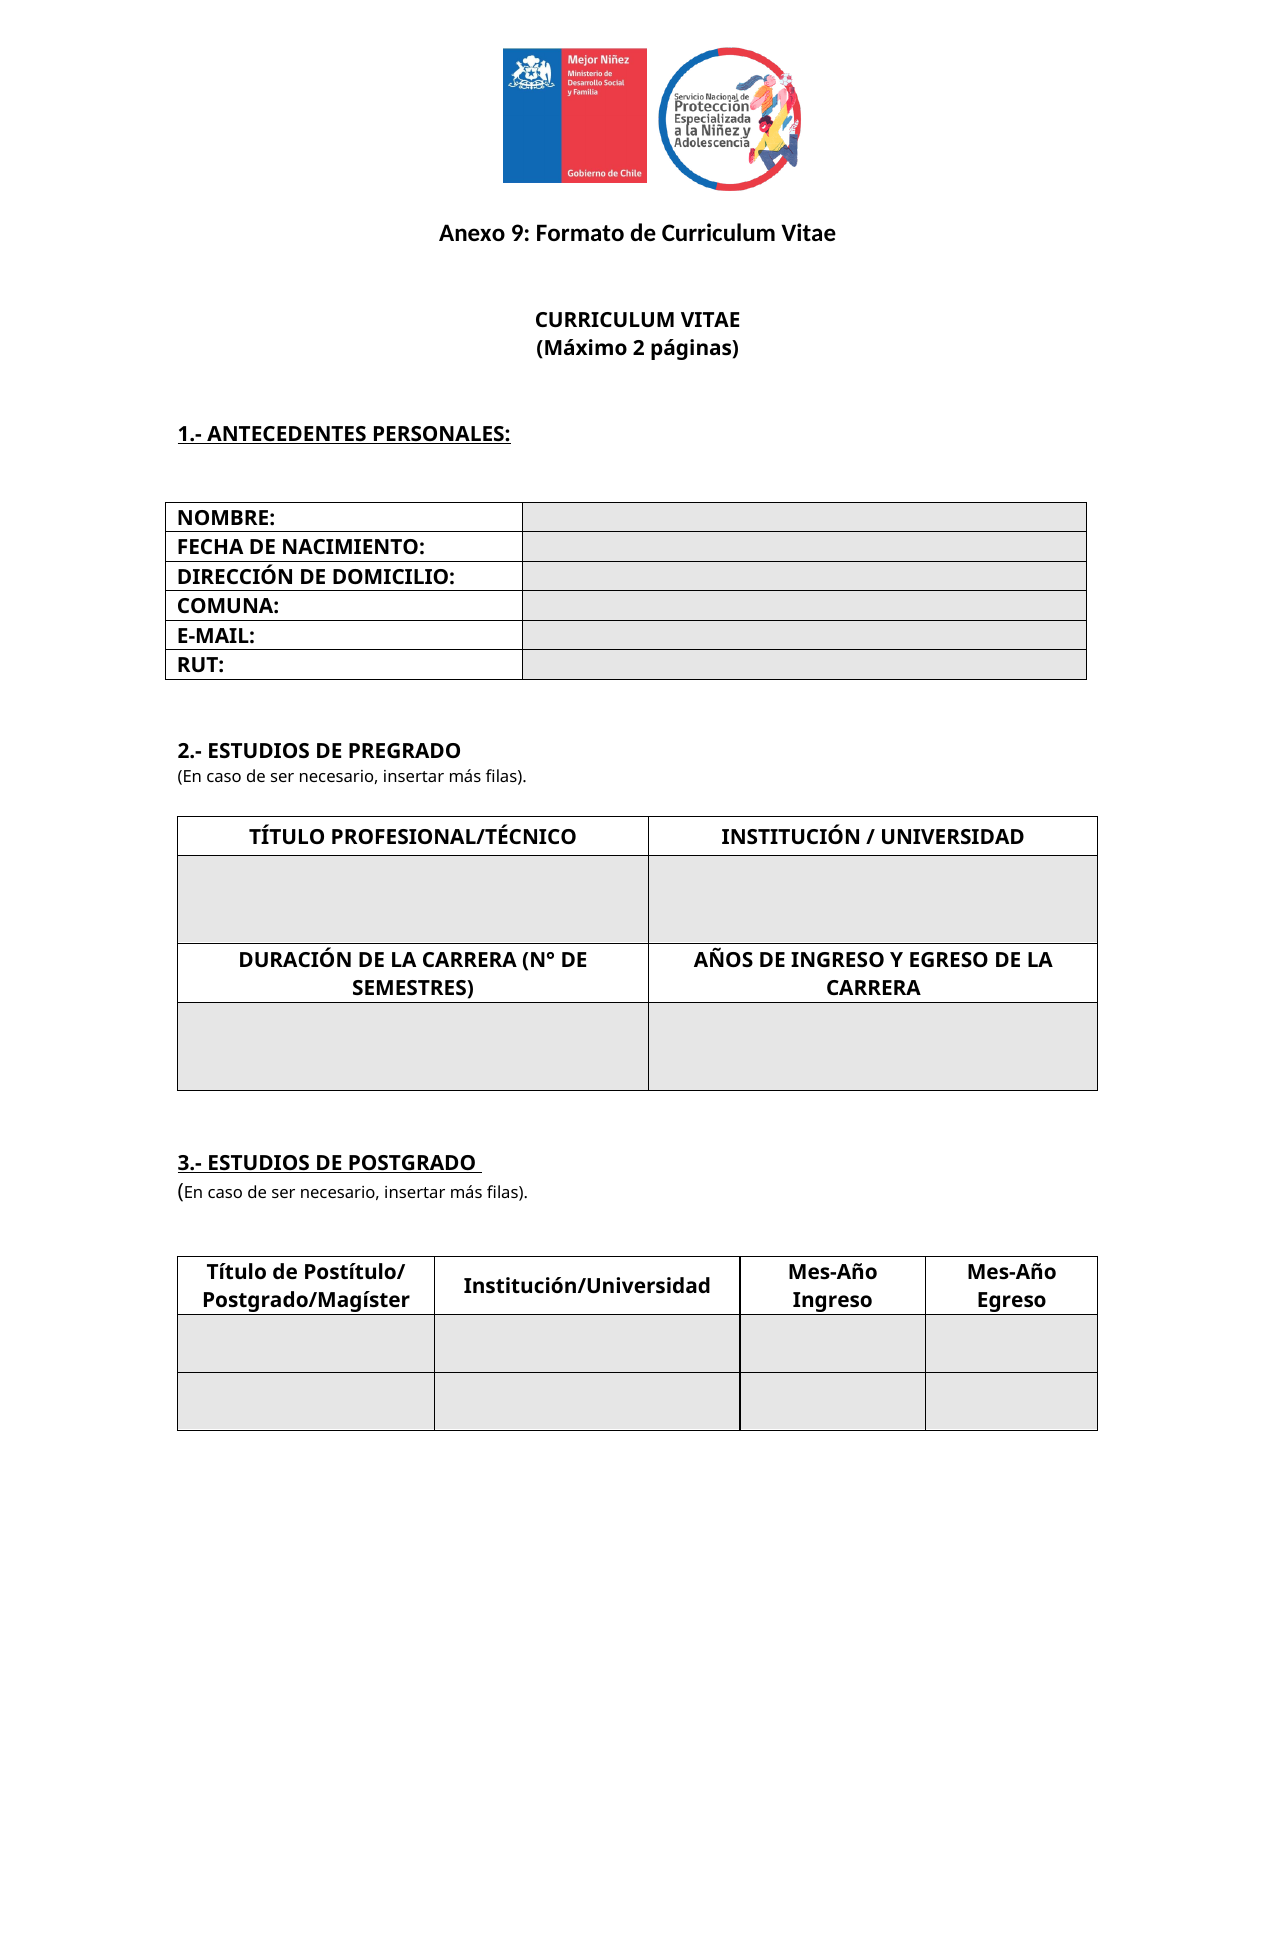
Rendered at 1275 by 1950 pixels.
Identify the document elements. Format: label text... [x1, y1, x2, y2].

table_cell DURACIÓN DE LA CARRERA (N° DE SEMESTRES) [178, 944, 648, 1002]
table_cell AÑOS DE INGRESO Y EGRESO DE LA CARRERA [649, 944, 1097, 1002]
table_cell [523, 591, 1086, 620]
table_cell RUT: [166, 650, 522, 679]
picture [656, 45, 803, 193]
table_cell COMUNA: [166, 591, 522, 620]
table_cell [523, 621, 1086, 649]
table_cell [178, 856, 648, 942]
table_cell [926, 1373, 1097, 1429]
table_cell [523, 562, 1086, 590]
text (En caso de ser necesario, insertar más filas). [177, 1176, 1098, 1204]
table_cell [435, 1373, 739, 1429]
text (En caso de ser necesario, insertar más filas). [177, 765, 1098, 788]
table_header Mes-Año Ingreso [741, 1257, 925, 1314]
table_cell [178, 1315, 434, 1372]
table_header Título de Postítulo/ Postgrado/Magíster [178, 1257, 434, 1314]
text 2.- ESTUDIOS DE PREGRADO [177, 737, 1098, 765]
table_cell [649, 856, 1097, 942]
table_cell [178, 1373, 434, 1429]
picture [503, 48, 647, 183]
text CURRICULUM VITAE [177, 305, 1098, 333]
table_cell [926, 1315, 1097, 1372]
table_cell E-MAIL: [166, 621, 522, 649]
table_header TÍTULO PROFESIONAL/TÉCNICO [178, 817, 648, 854]
table_header [523, 503, 1086, 531]
title 1.- ANTECEDENTES PERSONALES: [177, 419, 1098, 447]
table_header NOMBRE: [166, 503, 522, 531]
table_cell [649, 1003, 1097, 1090]
table_cell [178, 1003, 648, 1090]
text (Máximo 2 páginas) [177, 333, 1098, 362]
table_cell [523, 532, 1086, 561]
table_header INSTITUCIÓN / UNIVERSIDAD [649, 817, 1097, 854]
table_header Institución/Universidad [435, 1257, 739, 1314]
table_cell [741, 1373, 925, 1429]
table_cell DIRECCIÓN DE DOMICILIO: [166, 562, 522, 590]
table_cell [741, 1315, 925, 1372]
table_cell [523, 650, 1086, 679]
table_cell [435, 1315, 739, 1372]
title 3.- ESTUDIOS DE POSTGRADO [177, 1148, 1098, 1176]
table_header Mes-Año Egreso [926, 1257, 1097, 1314]
table_cell FECHA DE NACIMIENTO: [166, 532, 522, 561]
